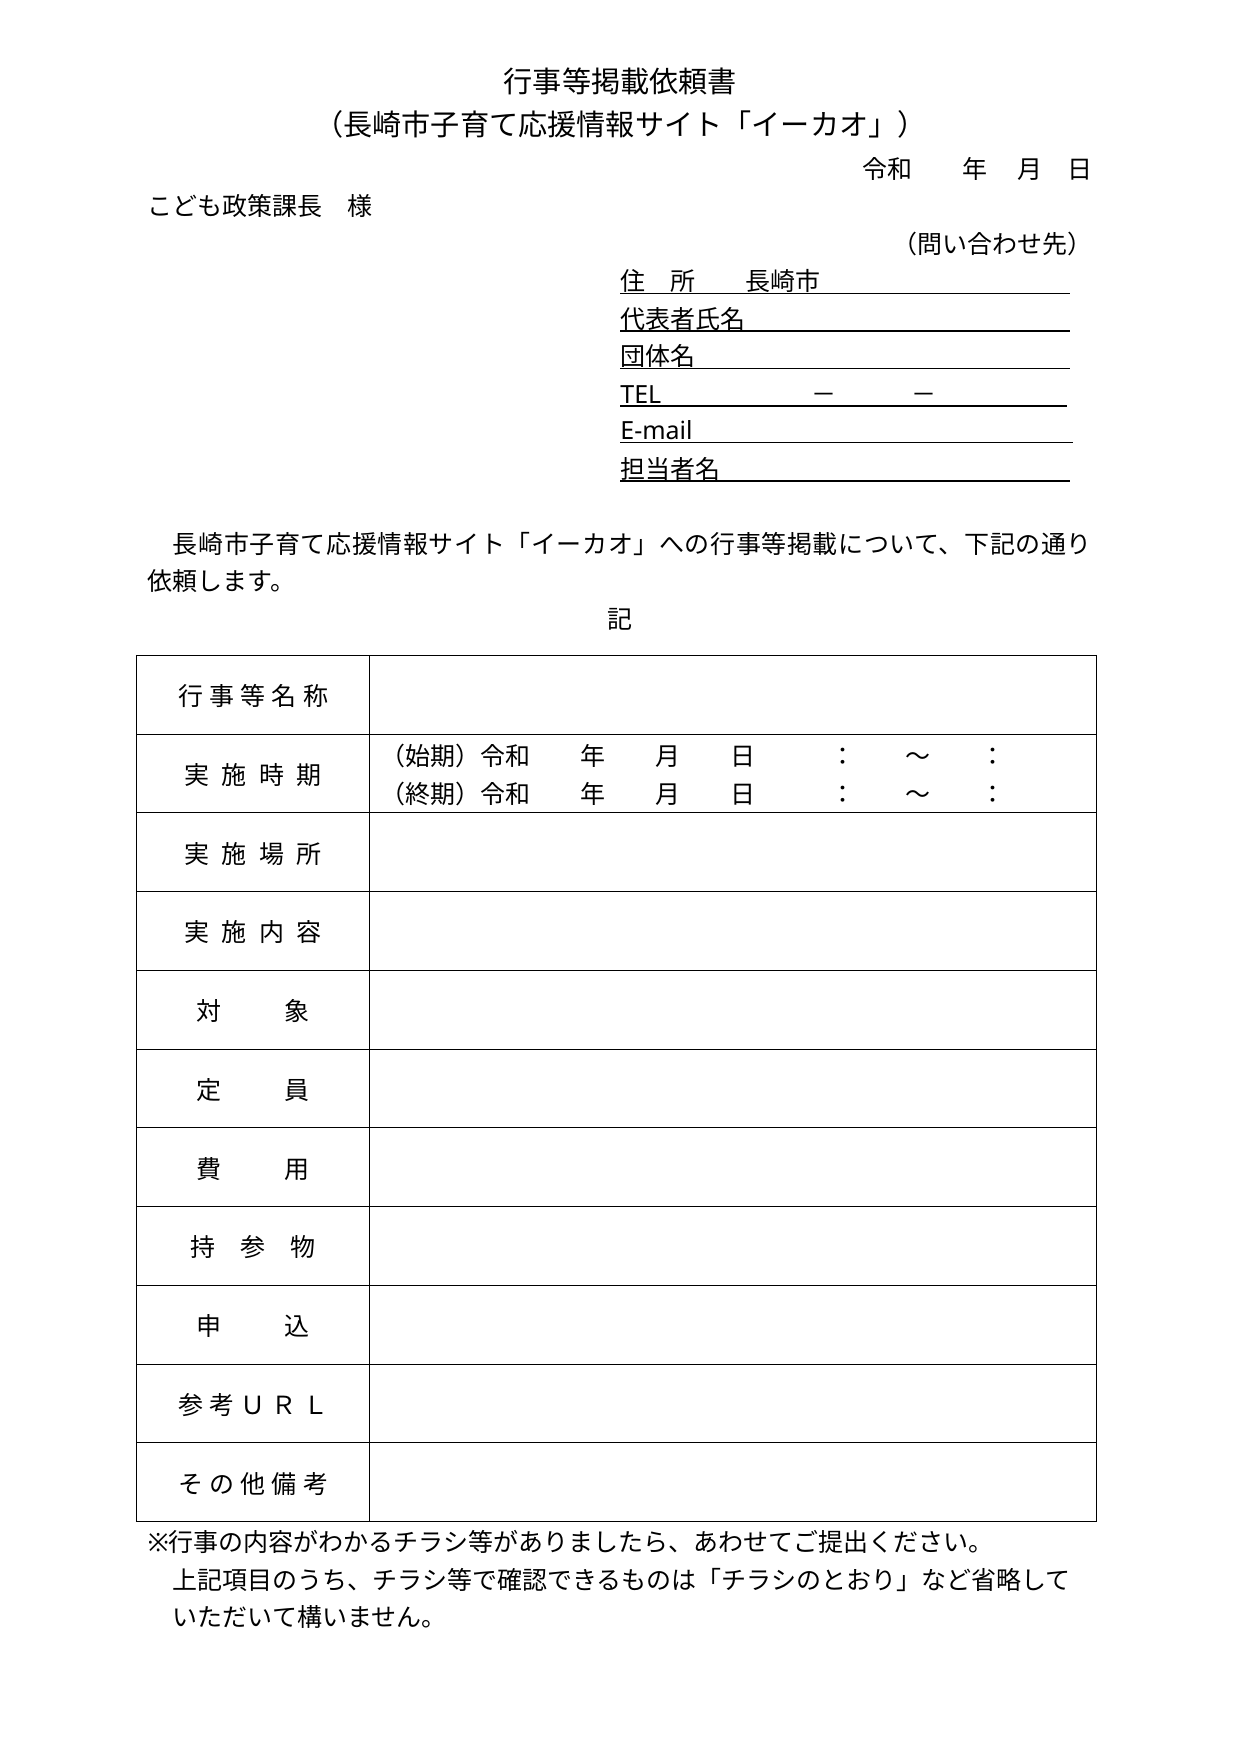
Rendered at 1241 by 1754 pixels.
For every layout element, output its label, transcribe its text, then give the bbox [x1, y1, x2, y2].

table_cell 申込 [137, 1286, 369, 1363]
text 令和 年 月 日 [148, 148, 1092, 186]
table_cell [370, 813, 1096, 891]
text 記 [148, 598, 1092, 636]
text ※行事の内容がわかるチラシ等がありましたら、あわせてご提出ください。 [148, 1522, 1092, 1559]
table_cell 費用 [137, 1128, 369, 1206]
text 住 所 長崎市 [620, 261, 1092, 298]
table_cell 対象 [137, 971, 369, 1048]
table_cell [370, 1286, 1096, 1363]
text 担当者名 [620, 448, 1092, 486]
table_cell [370, 1128, 1096, 1206]
text （問い合わせ先） [148, 223, 1092, 261]
table_cell [370, 1207, 1096, 1285]
text 団体名 [620, 336, 1092, 373]
table_cell 実施場所 [137, 813, 369, 891]
table_cell （始期）令和 年 月 日 ： ～ ： （終期）令和 年 月 日 ： ～ ： [370, 735, 1096, 812]
text TEL － － [620, 373, 1092, 411]
table_cell 参考ＵＲＬ [137, 1365, 369, 1442]
table_cell [370, 1050, 1096, 1127]
table_cell 実施時期 [137, 735, 369, 812]
table_cell [370, 971, 1096, 1048]
text E-mail [620, 411, 1092, 448]
table_cell 持参物 [137, 1207, 369, 1285]
table_cell [370, 1365, 1096, 1442]
table_cell [370, 892, 1096, 970]
text 代表者氏名 [620, 298, 1092, 336]
table_cell その他備考 [137, 1443, 369, 1521]
table_cell 定員 [137, 1050, 369, 1127]
text 上記項目のうち、チラシ等で確認できるものは「チラシのとおり」など省略していただいて構いません。 [148, 1559, 1092, 1634]
table_cell 実施内容 [137, 892, 369, 970]
table_header [370, 656, 1096, 733]
text こども政策課長 様 [148, 186, 1092, 223]
table_header 行事等名称 [137, 656, 369, 733]
text 長崎市子育て応援情報サイト「イーカオ」への行事等掲載について、下記の通り依頼します。 [148, 523, 1092, 598]
table_cell [370, 1443, 1096, 1521]
